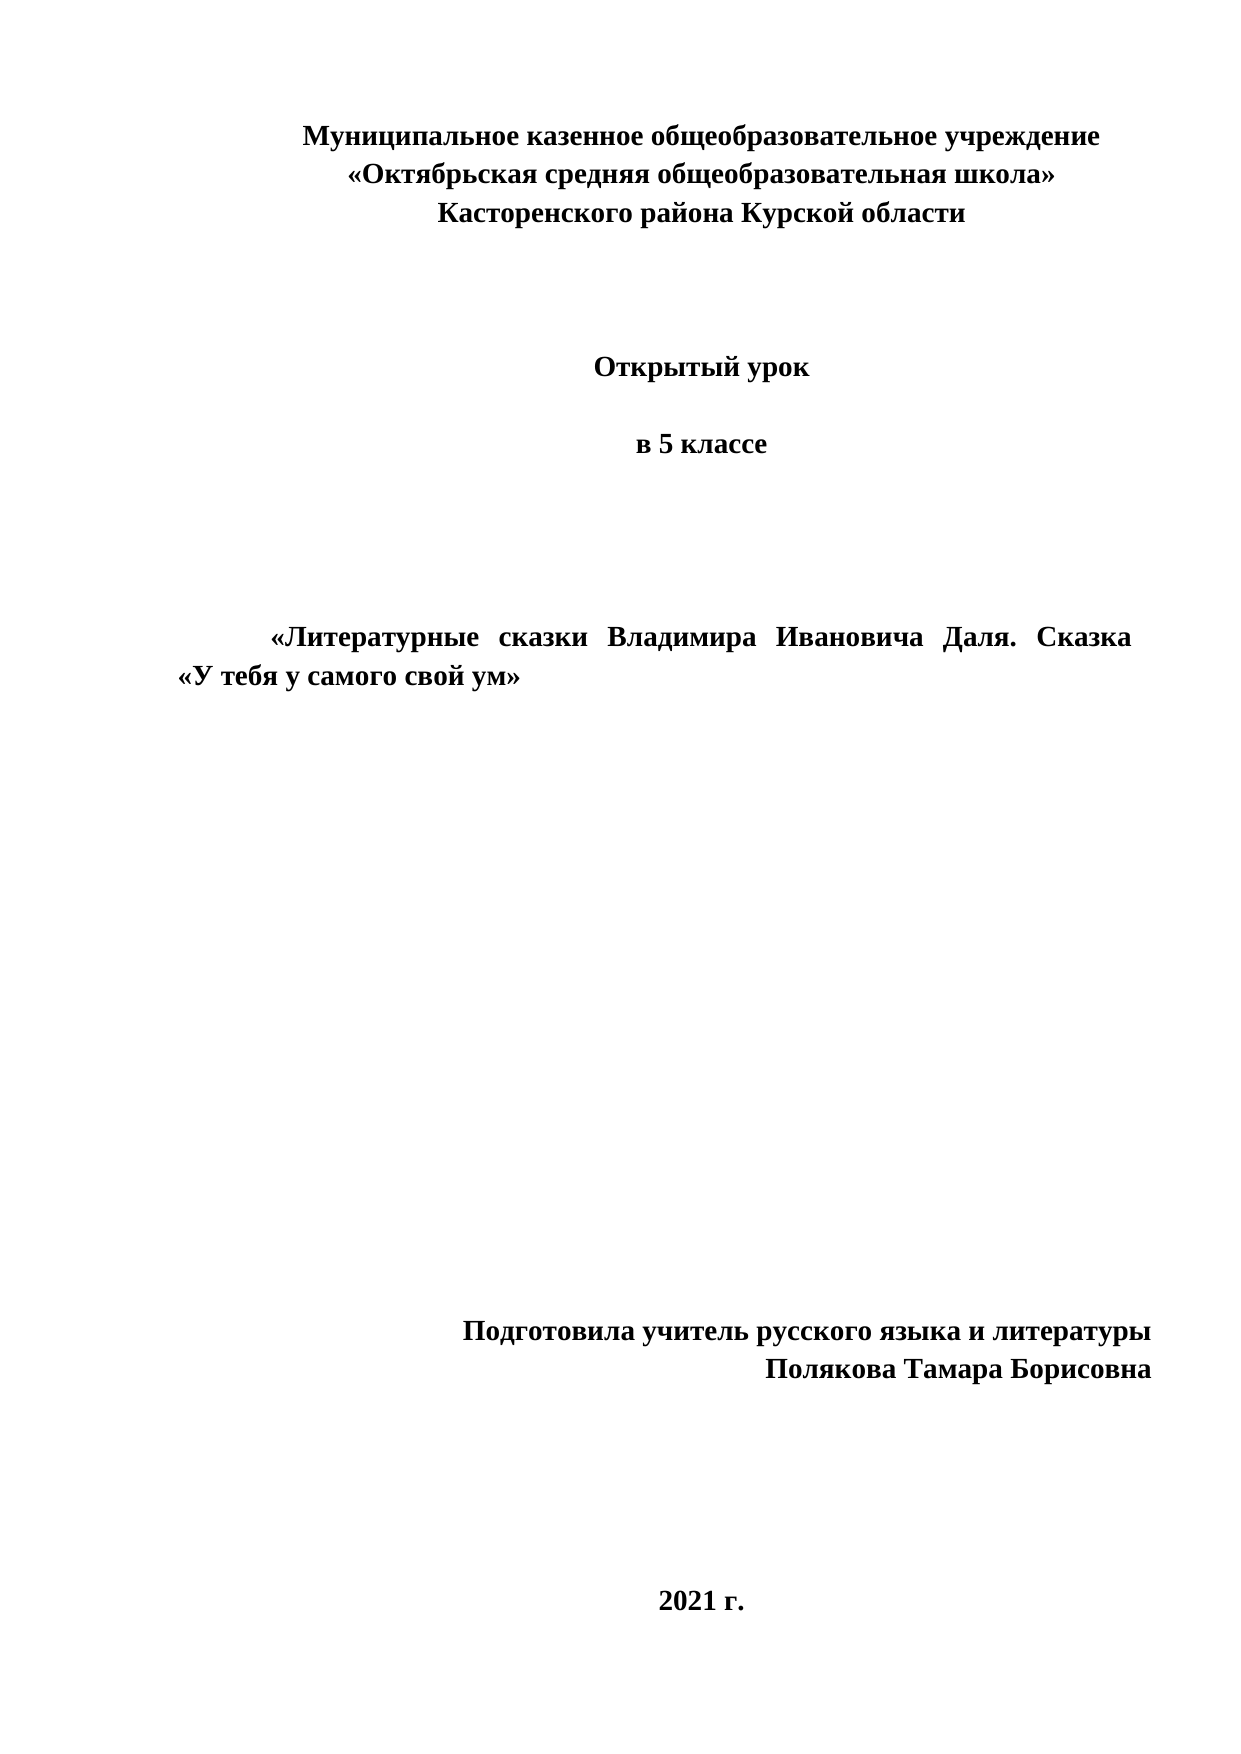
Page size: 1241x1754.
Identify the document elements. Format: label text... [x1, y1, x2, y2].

text Полякова Тамара Борисовна [177, 1351, 1152, 1385]
text Открытый урок [177, 349, 1152, 383]
text «Октябрьская средняя общеобразовательная школа» [177, 157, 1152, 190]
text Касторенского района Курской области [177, 195, 1152, 229]
text «Литературные сказки Владимира Ивановича Даля. Сказка «У тебя у самого свой ум» [177, 619, 1152, 691]
text Муниципальное казенное общеобразовательное учреждение [177, 118, 1152, 152]
text в 5 классе [177, 426, 1152, 460]
text 2021 г. [177, 1583, 1152, 1616]
text Подготовила учитель русского языка и литературы [177, 1313, 1152, 1346]
